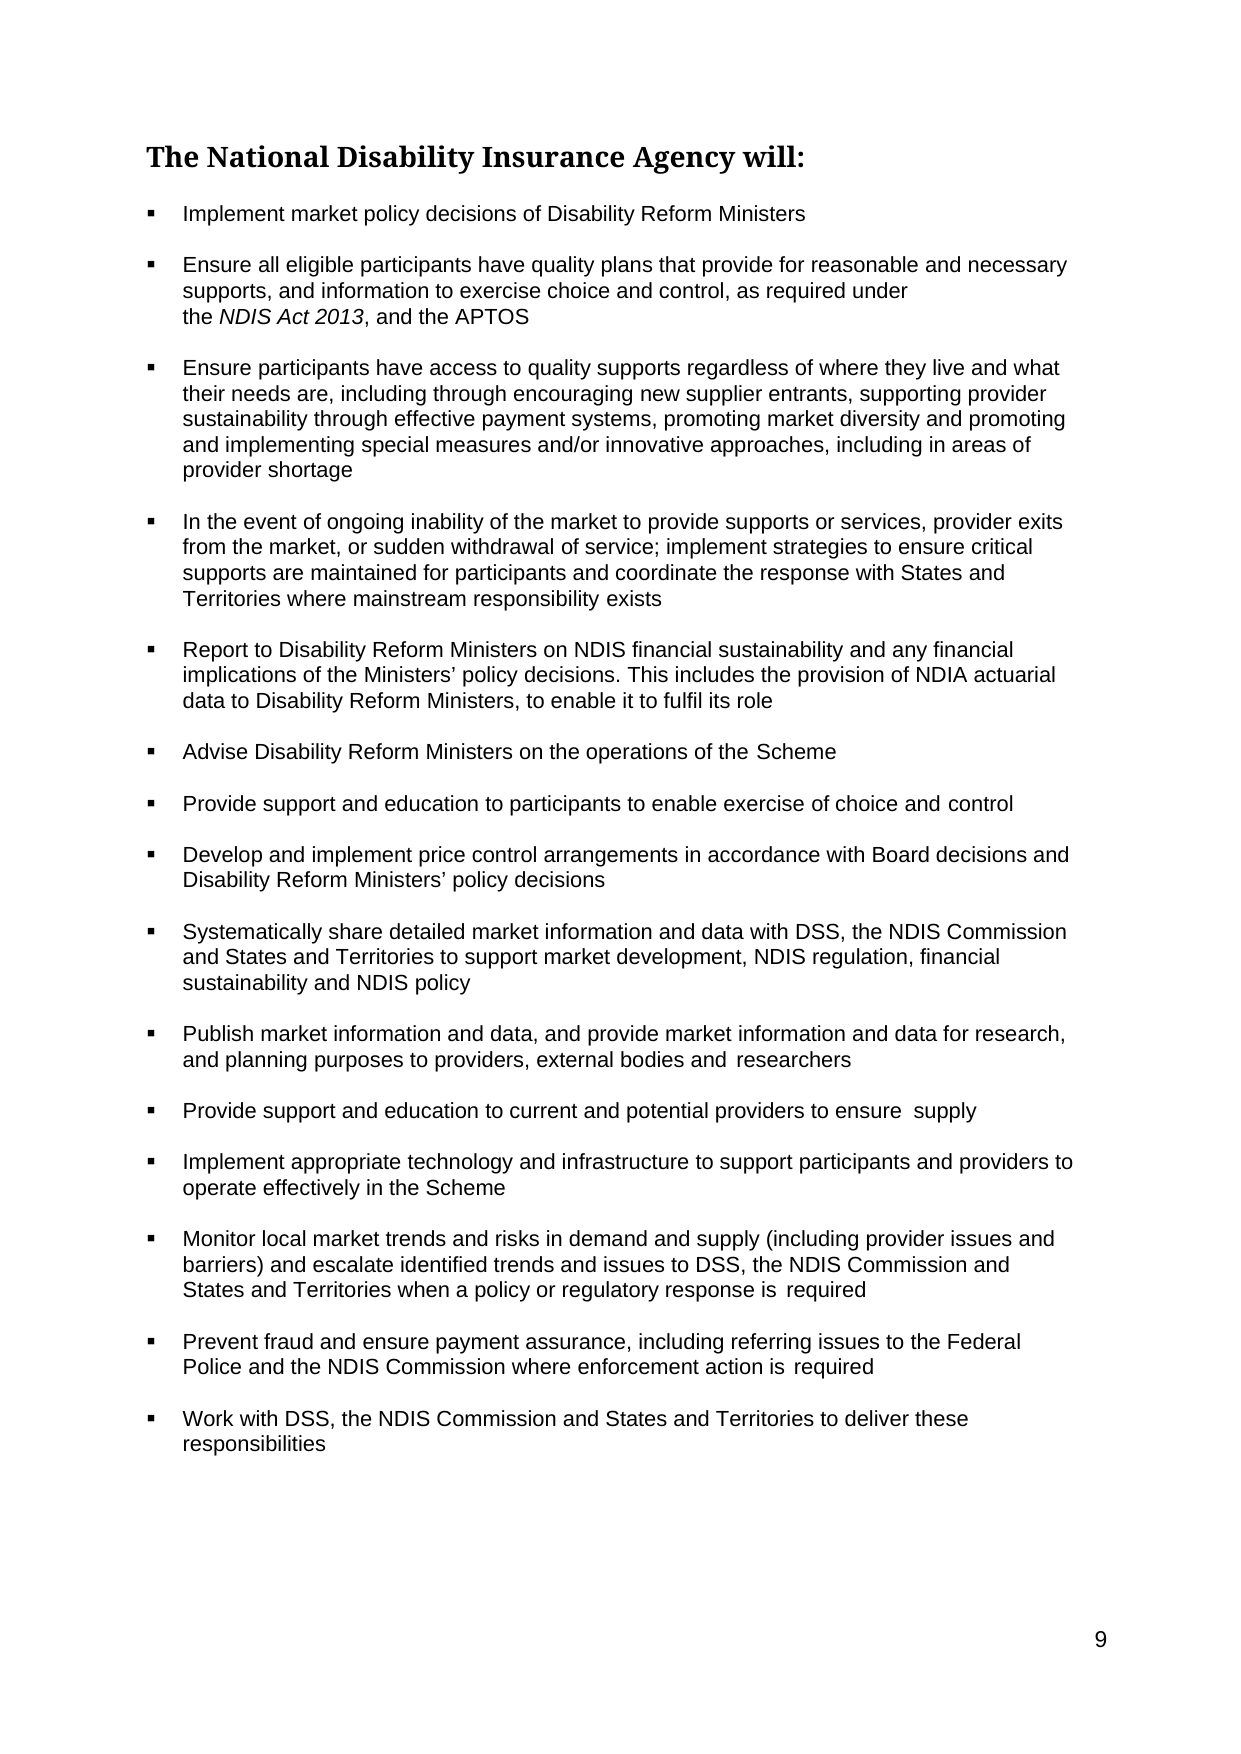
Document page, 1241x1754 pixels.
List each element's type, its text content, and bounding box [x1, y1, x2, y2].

list Implement appropriate technology and infrastructure to support participants and providers to operate effectively in the Scheme [146, 1149, 1092, 1200]
list Provide support and education to current and potential providers to ensure supply [146, 1098, 1107, 1123]
list Publish market information and data, and provide market information and data for research, and planning purposes to providers, external bodies and researchers [146, 1021, 1084, 1072]
subtitle The National Disability Insurance Agency will: [146, 138, 1107, 176]
list Work with DSS, the NDIS Commission and States and Territories to deliver these responsibilities [146, 1406, 985, 1456]
list Develop and implement price control arrangements in accordance with Board decisions and Disability Reform Ministers’ policy decisions [146, 842, 1088, 893]
list Implement market policy decisions of Disability Reform Ministers [146, 201, 1107, 226]
list Provide support and education to participants to enable exercise of choice and control [146, 791, 1107, 816]
list Advise Disability Reform Ministers on the operations of the Scheme [146, 739, 1107, 764]
list Report to Disability Reform Ministers on NDIS financial sustainability and any financial implications of the Ministers’ policy decisions. This includes the provision of NDIA actuarial data to Disability Reform Ministers, to enable it to fulfil its role [146, 637, 1064, 713]
list Ensure participants have access to quality supports regardless of where they live and what their needs are, including through encouraging new supplier entrants, supporting provider sustainability through effective payment systems, promoting market diversity and promoting and implementing special measures and/or innovative approaches, including in areas of provider shortage [146, 355, 1085, 483]
list In the event of ongoing inability of the market to provide supports or services, provider exits from the market, or sudden withdrawal of service; implement strategies to ensure critical supports are maintained for participants and coordinate the response with States and Territories where mainstream responsibility exists [146, 509, 1082, 611]
list Ensure all eligible participants have quality plans that provide for reasonable and necessary supports, and information to exercise choice and control, as required under the NDIS Act 2013, and the APTOS [146, 252, 1086, 329]
list Systematically share detailed market information and data with DSS, the NDIS Commission and States and Territories to support market development, NDIS regulation, financial sustainability and NDIS policy [146, 919, 1086, 995]
list Monitor local market trends and risks in demand and supply (including provider issues and barriers) and escalate identified trends and issues to DSS, the NDIS Commission and States and Territories when a policy or regulatory response is required [146, 1226, 1073, 1303]
list Prevent fraud and ensure payment assurance, including referring issues to the Federal Police and the NDIS Commission where enforcement action is required [146, 1329, 1068, 1379]
